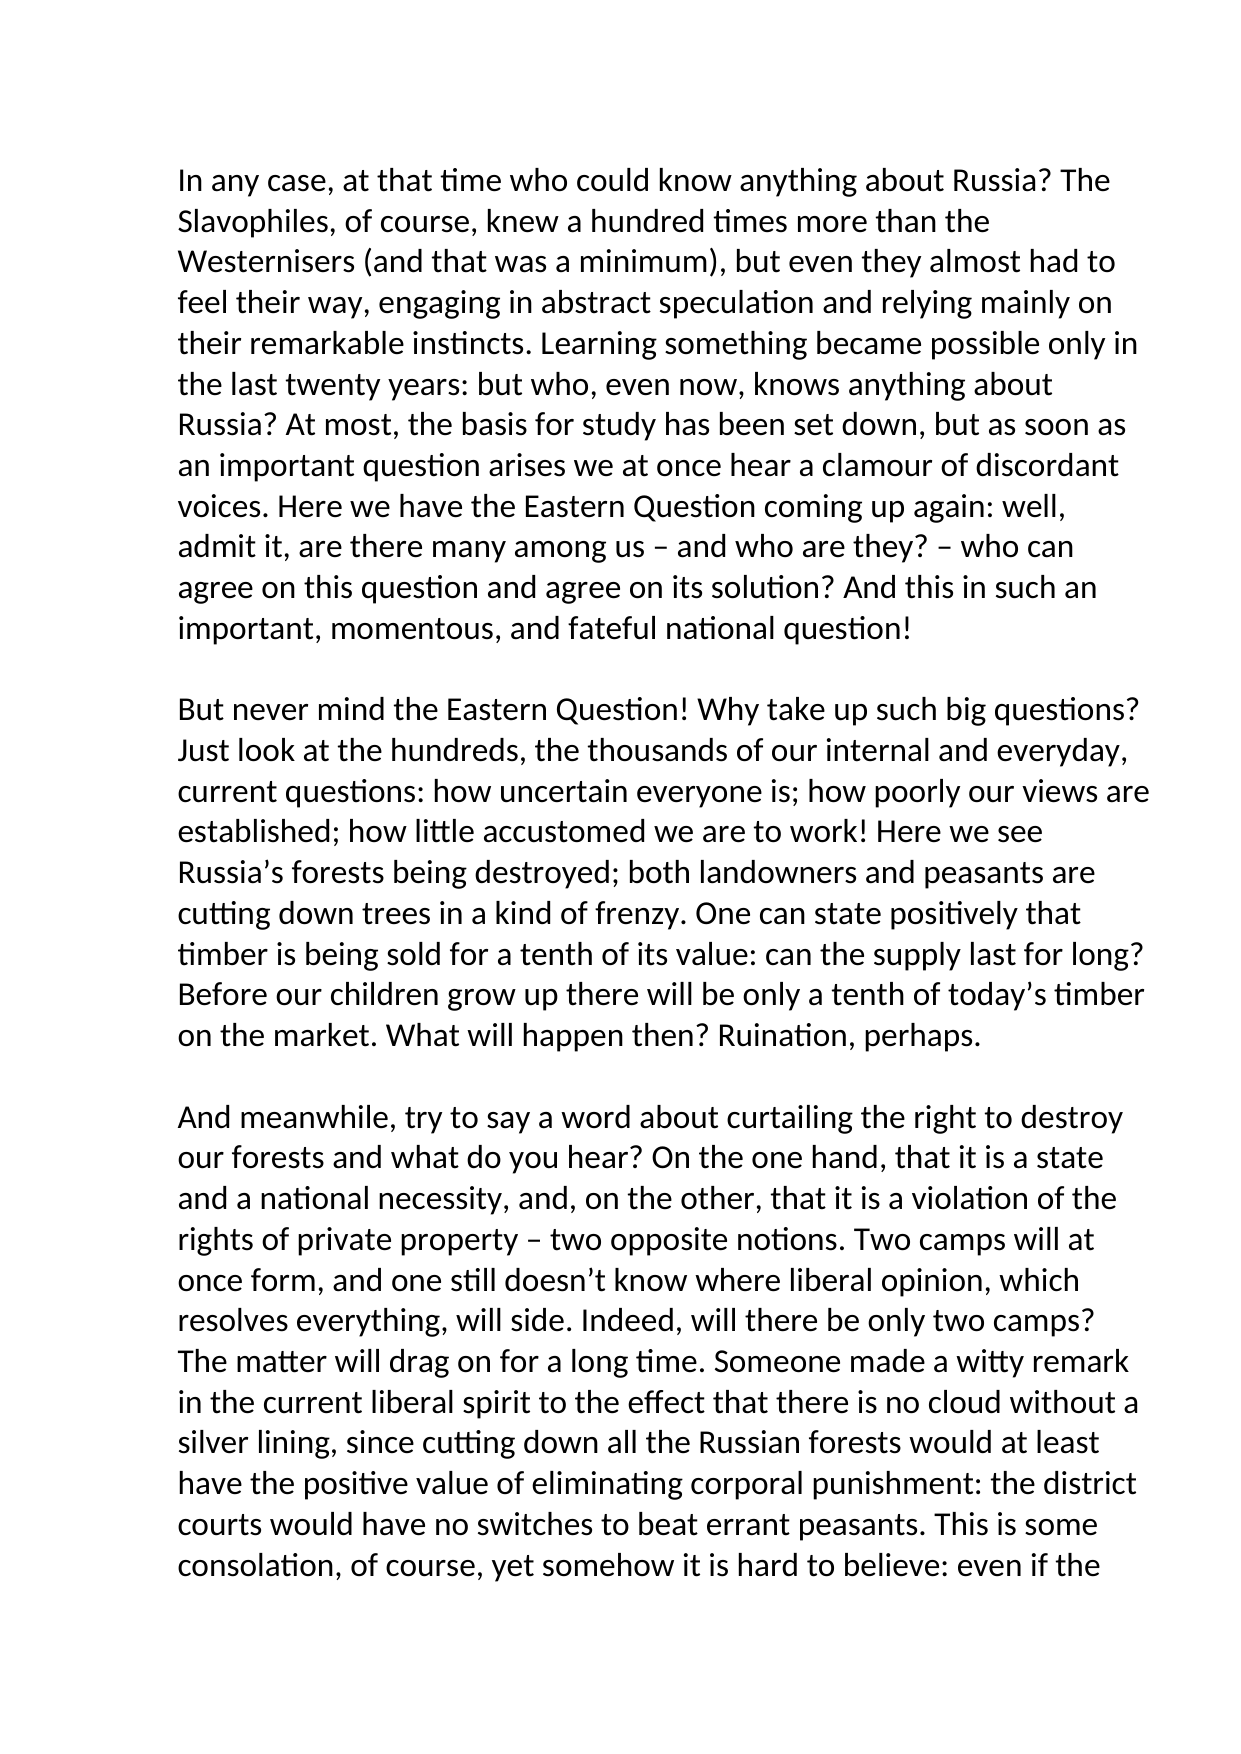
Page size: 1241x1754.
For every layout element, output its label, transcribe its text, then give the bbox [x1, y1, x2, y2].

text In any case, at that time who could know anything about Russia? The Slavophiles, of course, knew a hundred times more than the Westernisers (and that was a minimum), but even they almost had to feel their way, engaging in abstract speculation and relying mainly on their remarkable instincts. Learning something became possible only in the last twenty years: but who, even now, knows anything about Russia? At most, the basis for study has been set down, but as soon as an important question arises we at once hear a clamour of discordant voices. Here we have the Eastern Question coming up again: well, admit it, are there many among us – and who are they? – who can agree on this question and agree on its solution? And this in such an important, momentous, and fateful national question! [177, 159, 1152, 648]
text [177, 1096, 1152, 1584]
text But never mind the Eastern Question! Why take up such big questions? Just look at the hundreds, the thousands of our internal and everyday, current questions: how uncertain everyone is; how poorly our views are established; how little accustomed we are to work! Here we see Russia’s forests being destroyed; both landowners and peasants are cutting down trees in a kind of frenzy. One can state positively that timber is being sold for a tenth of its value: can the supply last for long? Before our children grow up there will be only a tenth of today’s timber on the market. What will happen then? Ruination, perhaps. [177, 688, 1152, 1055]
